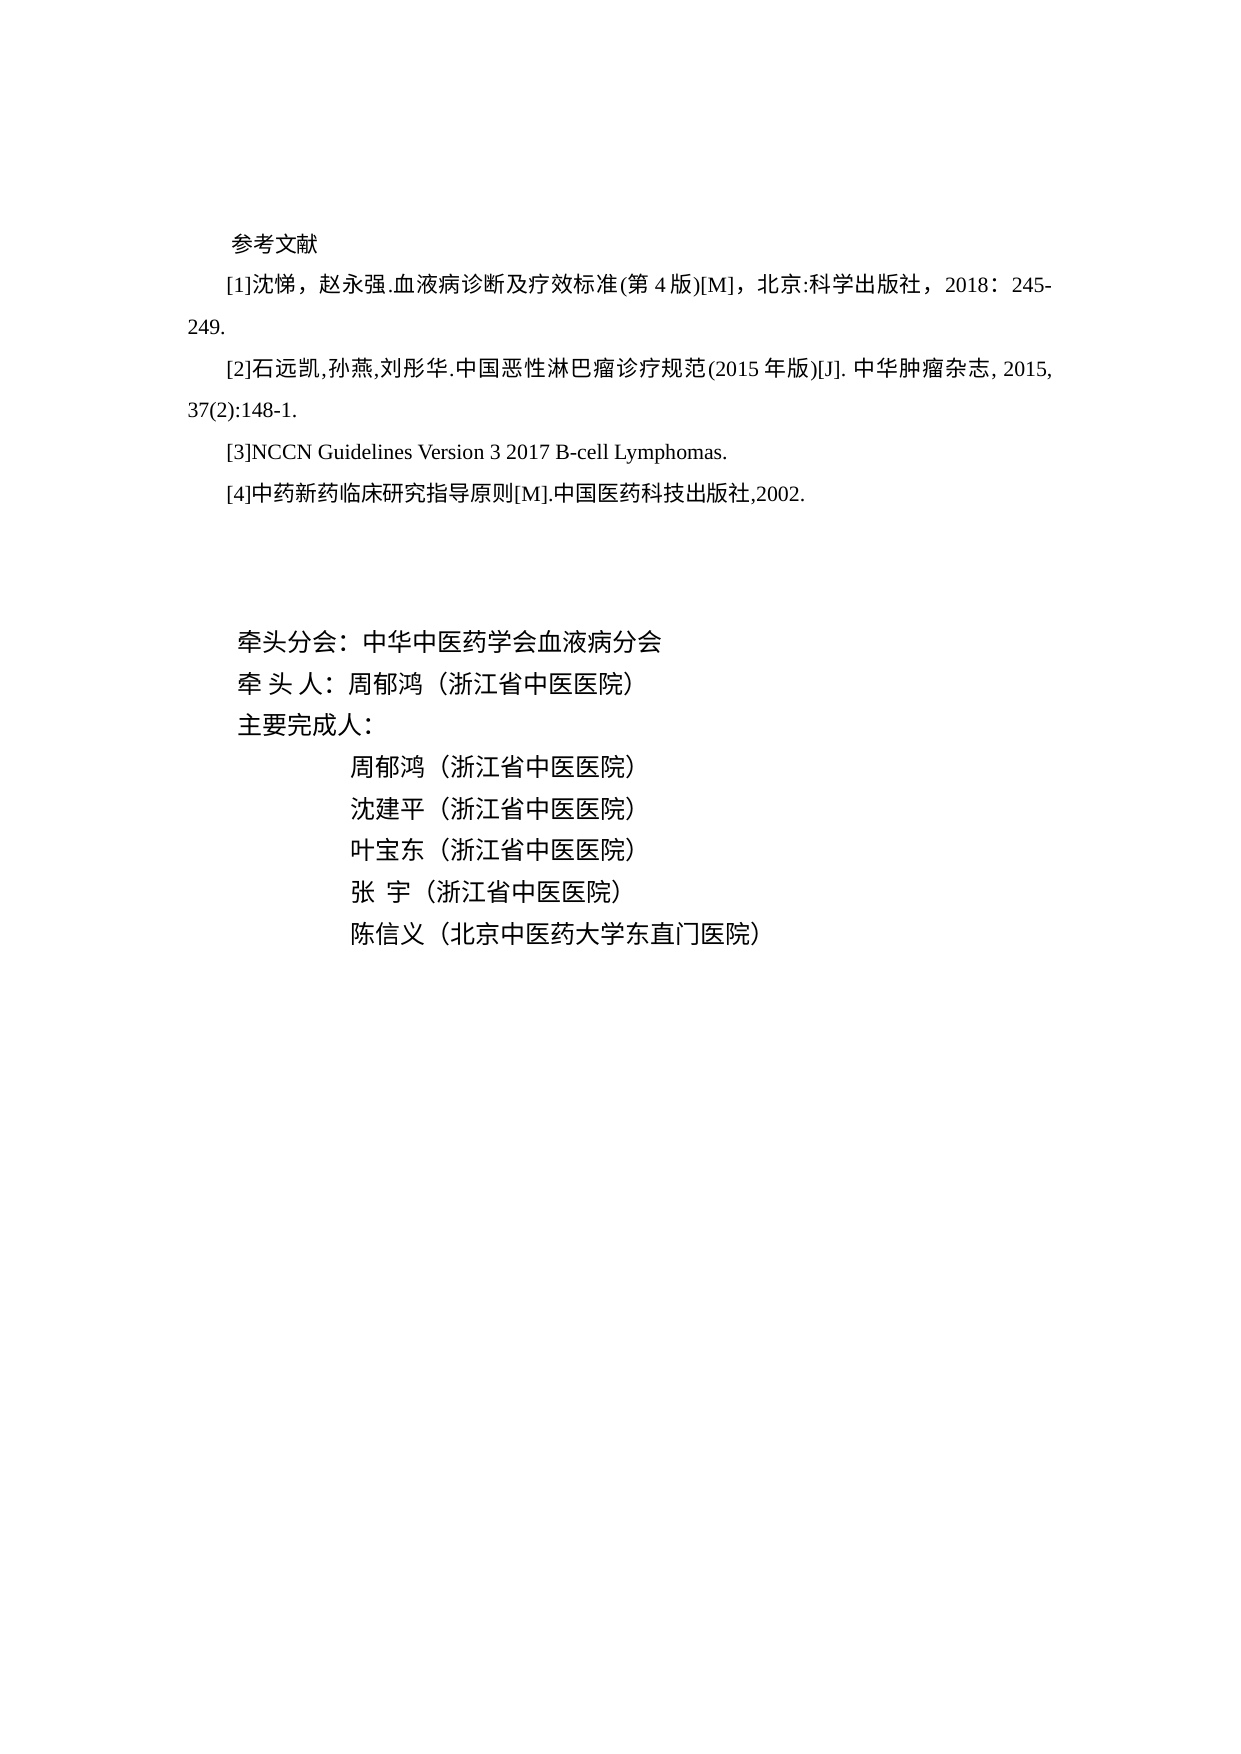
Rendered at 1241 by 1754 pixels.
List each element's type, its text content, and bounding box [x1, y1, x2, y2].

text 周郁鸿（浙江省中医医院） [187, 743, 991, 785]
text [1]沈悌，赵永强.血液病诊断及疗效标准(第4版)[M]，北京:科学出版社，2018：245-249. [187, 259, 1053, 343]
text 牵 头 人：周郁鸿（浙江省中医医院） [187, 660, 991, 701]
text [2]石远凯,孙燕,刘彤华.中国恶性淋巴瘤诊疗规范(2015年版)[J]. 中华肿瘤杂志, 2015, 37(2):148-1. [187, 343, 1053, 426]
text 张 宇（浙江省中医医院） [187, 868, 991, 910]
text 沈建平（浙江省中医医院） [187, 785, 991, 826]
text 主要完成人： [187, 701, 991, 743]
text 参考文献 [187, 227, 1053, 259]
text 陈信义（北京中医药大学东直门医院） [187, 910, 991, 951]
text [4]中药新药临床研究指导原则[M].中国医药科技出版社,2002. [187, 468, 1053, 509]
text 牵头分会：中华中医药学会血液病分会 [187, 618, 991, 660]
text 叶宝东（浙江省中医医院） [187, 826, 991, 868]
text [3]NCCN Guidelines Version 3 2017 B-cell Lymphomas. [187, 426, 1053, 468]
